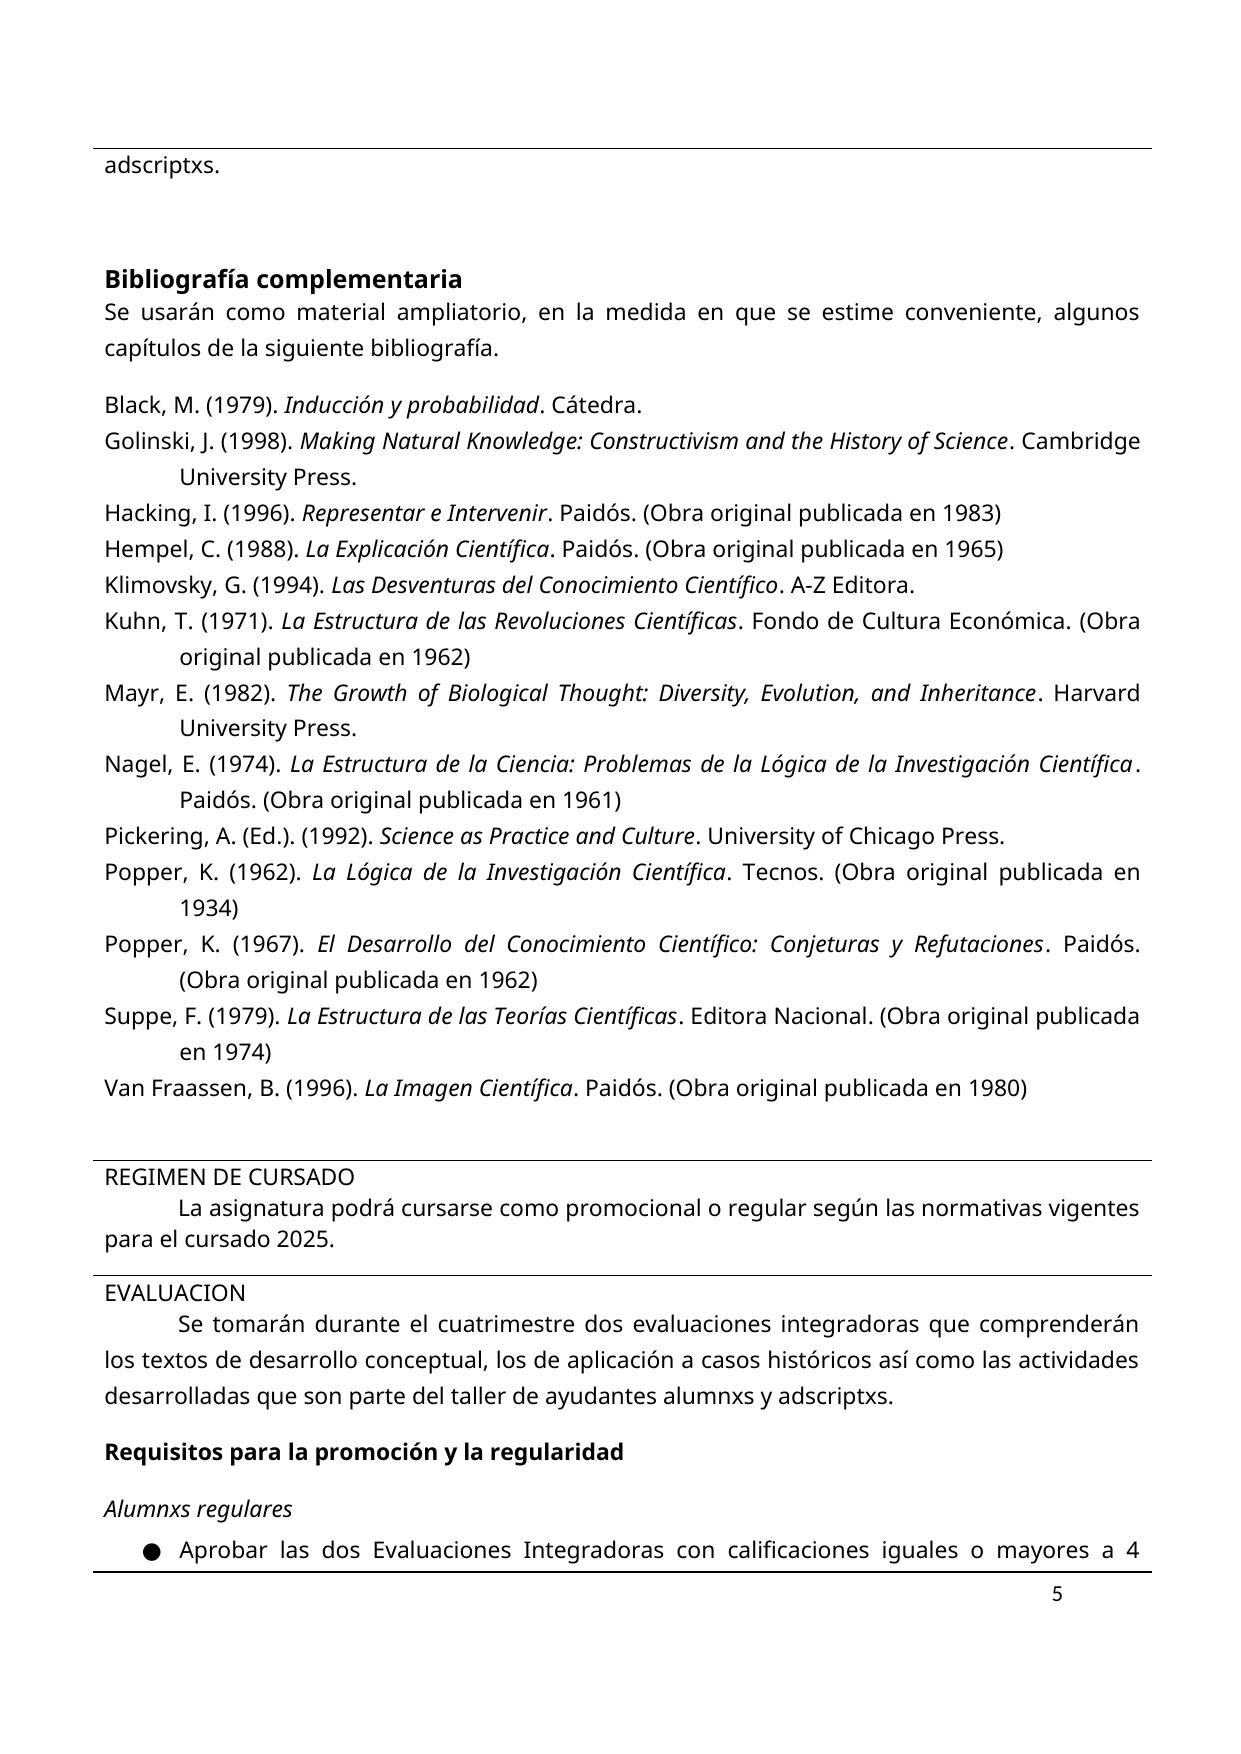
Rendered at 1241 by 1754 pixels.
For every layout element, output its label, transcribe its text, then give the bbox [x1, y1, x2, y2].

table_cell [93, 1276, 1152, 1571]
table_cell REGIMEN DE CURSADO La asignatura podrá cursarse como promocional o regular según las normativas vigentes para el cursado 2025. [93, 1161, 1152, 1275]
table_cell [93, 149, 1152, 1160]
